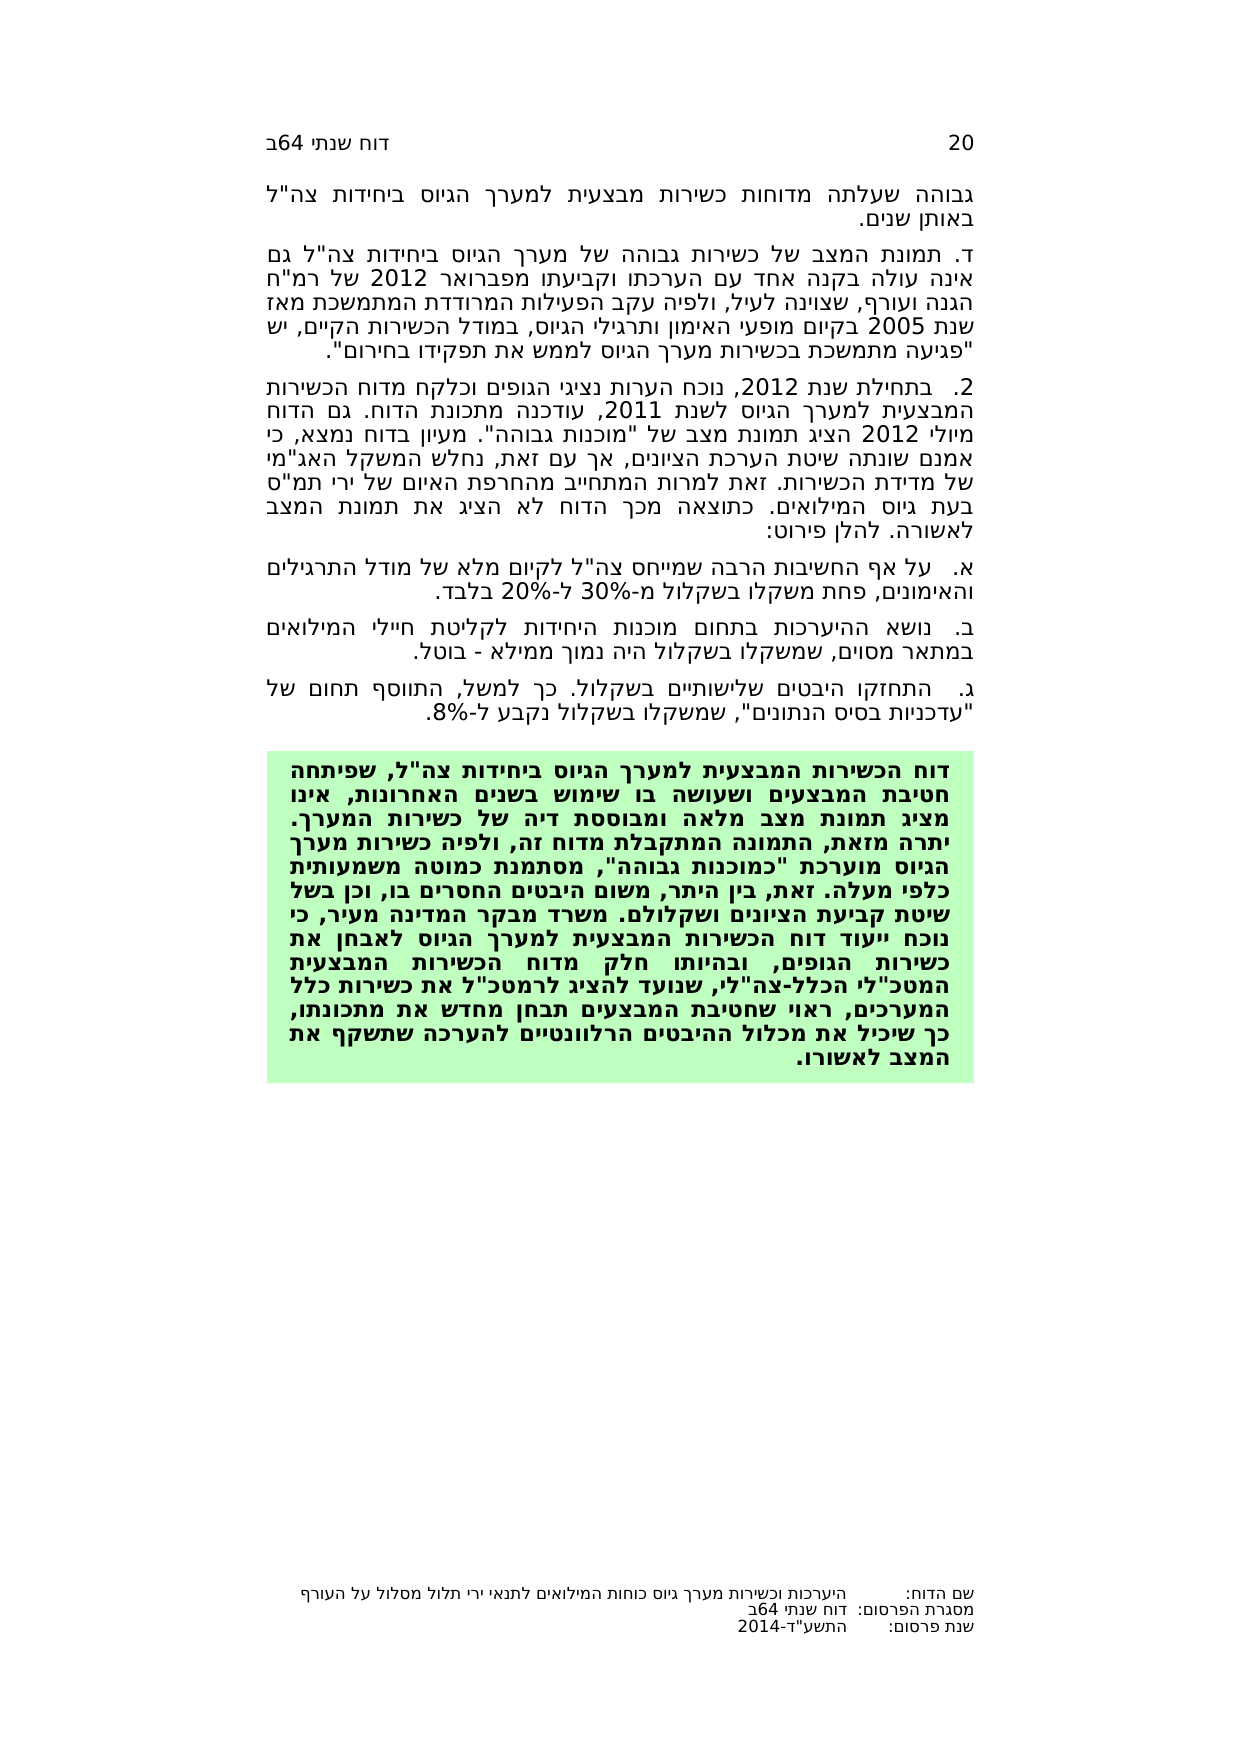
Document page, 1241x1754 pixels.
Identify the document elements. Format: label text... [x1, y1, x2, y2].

text דוח הכשירות המבצעית למערך הגיוס ביחידות צה"ל, שפיתחה חטיבת המבצעים ושעושה בו שימוש בשנים האחרונות, אינו מציג תמונת מצב מלאה ומבוססת דיה של כשירות המערך. יתרה מזאת, התמונה המתקבלת מדוח זה, ולפיה כשירות מערך הגיוס מוערכת "כמוכנות גבוהה", מסתמנת כמוטה משמעותית כלפי מעלה. זאת, בין היתר, משום היבטים החסרים בו, וכן בשל שיטת קביעת הציונים ושקלולם. משרד מבקר המדינה מעיר, כי נוכח ייעוד דוח הכשירות המבצעית למערך הגיוס לאבחן את כשירות הגופים, ובהיותו חלק מדוח הכשירות המבצעית המטכ"לי הכלל-צה"לי, שנועד להציג לרמטכ"ל את כשירות כלל המערכים, ראוי שחטיבת המבצעים תבחן מחדש את מתכונתו, כך שיכיל את מכלול ההיבטים הרלוונטיים להערכה שתשקף את המצב לאשורו. [267, 751, 974, 1083]
text ג. התחזקו היבטים שלישותיים בשקלול. כך למשל, התווסף תחום של "עדכניות בסיס הנתונים", שמשקלו בשקלול נקבע ל-8%. [266, 677, 974, 725]
text 2. בתחילת שנת 2012, נוכח הערות נציגי הגופים וכלקח מדוח הכשירות המבצעית למערך הגיוס לשנת 2011, עודכנה מתכונת הדוח. גם הדוח מיולי 2012 הציג תמונת מצב של "מוכנות גבוהה". מעיון בדוח נמצא, כי אמנם שונתה שיטת הערכת הציונים, אך עם זאת, נחלש המשקל האג"מי של מדידת הכשירות. זאת למרות המתחייב מהחרפת האיום של ירי תמ"ס בעת גיוס המילואים. כתוצאה מכך הדוח לא הציג את תמונת המצב לאשורה. להלן פירוט: [266, 376, 974, 543]
text ב. נושא ההיערכות בתחום מוכנות היחידות לקליטת חיילי המילואים במתאר מסוים, שמשקלו בשקלול היה נמוך ממילא - בוטל. [266, 616, 974, 664]
text ד. תמונת המצב של כשירות גבוהה של מערך הגיוס ביחידות צה"ל גם אינה עולה בקנה אחד עם הערכתו וקביעתו מפברואר 2012 של רמ"ח הגנה ועורף, שצוינה לעיל, ולפיה עקב הפעילות המרודדת המתמשכת מאז שנת 2005 בקיום מופעי האימון ותרגילי הגיוס, במודל הכשירות הקיים, יש "פגיעה מתמשכת בכשירות מערך הגיוס לממש את תפקידו בחירום". [266, 243, 974, 363]
text א. על אף החשיבות הרבה שמייחס צה"ל לקיום מלא של מודל התרגילים והאימונים, פחת משקלו בשקלול מ-30% ל-20% בלבד. [266, 556, 974, 604]
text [266, 183, 974, 231]
